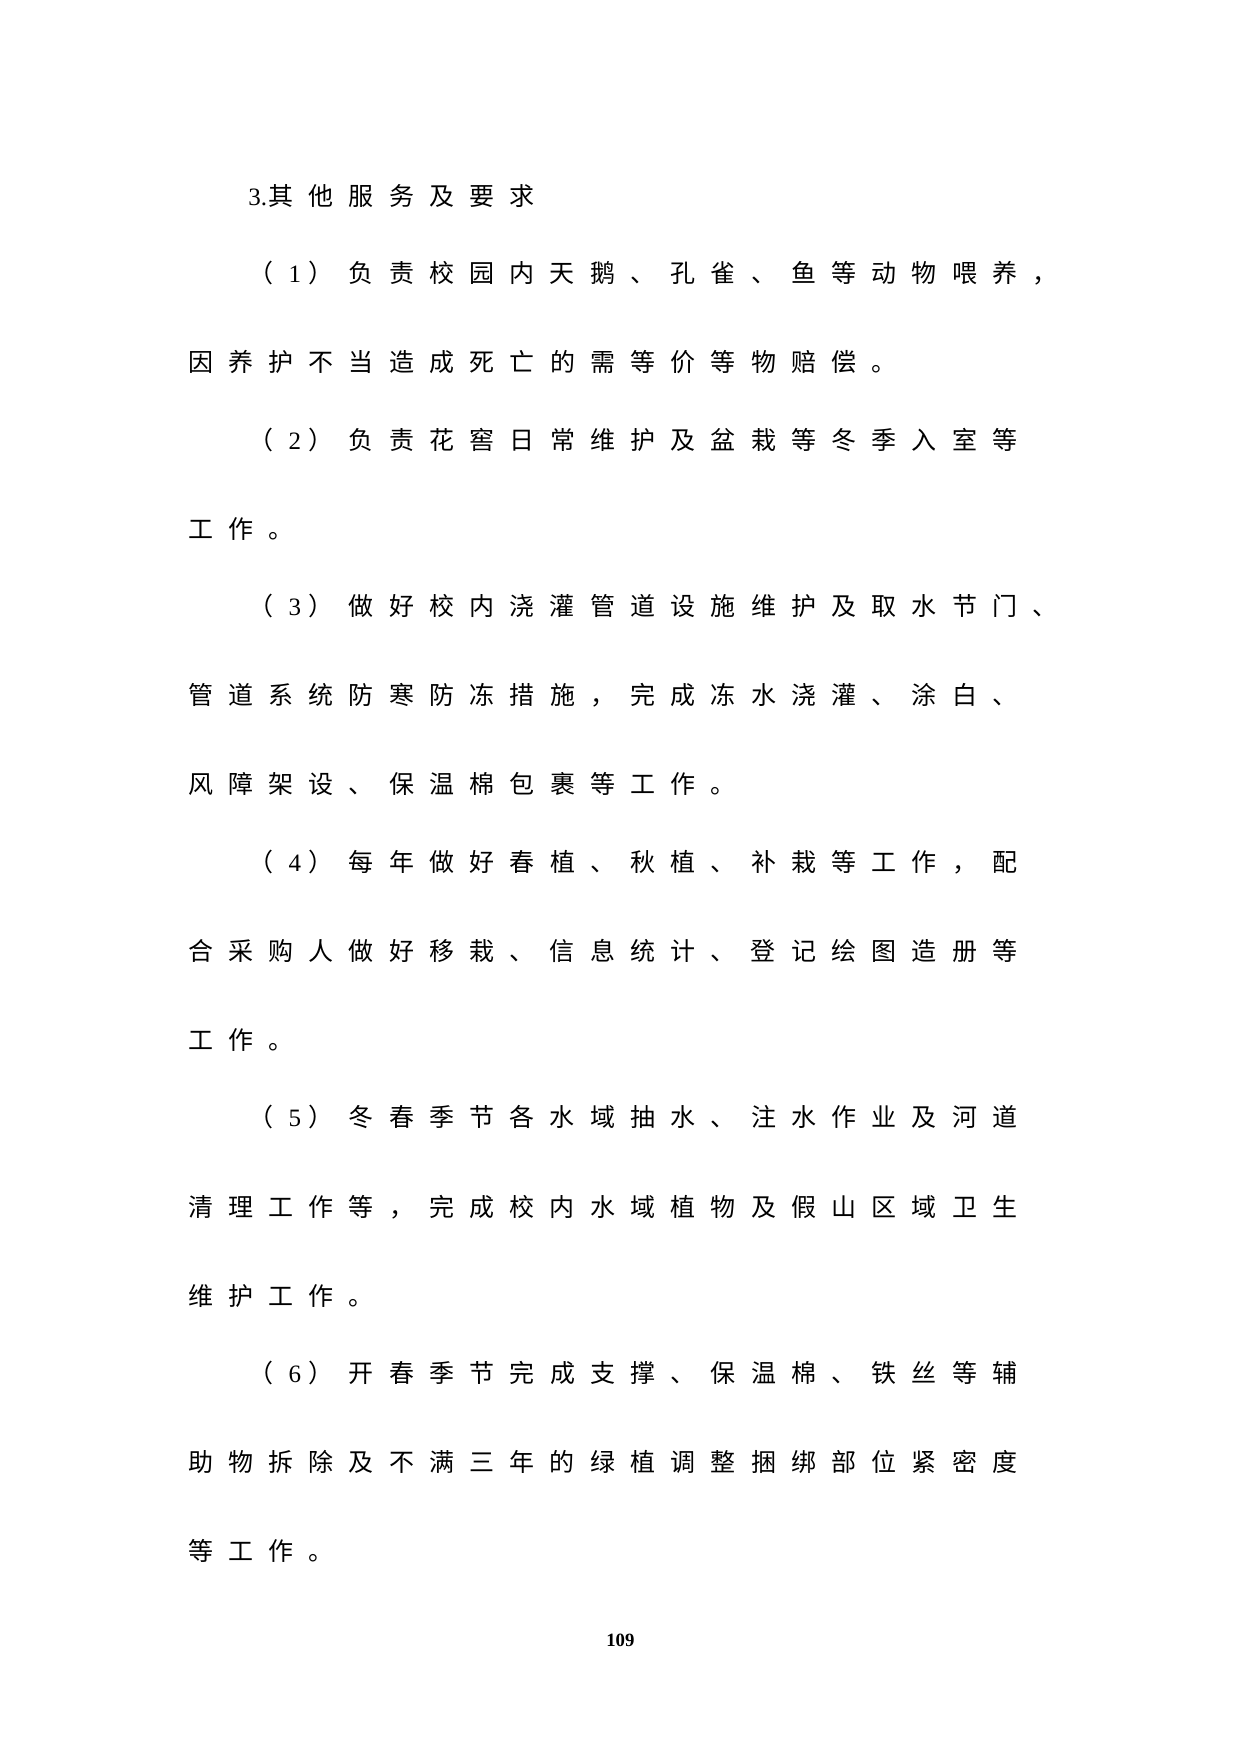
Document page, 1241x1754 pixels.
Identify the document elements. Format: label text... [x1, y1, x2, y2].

text （4）每年做好春植、秋植、补栽等工作，配合采购人做好移栽、信息统计、登记绘图造册等工作。 [188, 831, 1052, 1068]
text （2）负责花窖日常维护及盆栽等冬季入室等工作。 [188, 408, 1052, 557]
text （3）做好校内浇灌管道设施维护及取水节门、管道系统防寒防冻措施，完成冻水浇灌、涂白、风障架设、保温棉包裹等工作。 [188, 575, 1052, 813]
text （1）负责校园内天鹅、孔雀、鱼等动物喂养，因养护不当造成死亡的需等价等物赔偿。 [188, 242, 1052, 390]
text （5）冬春季节各水域抽水、注水作业及河道清理工作等，完成校内水域植物及假山区域卫生维护工作。 [188, 1086, 1052, 1324]
text （6）开春季节完成支撑、保温棉、铁丝等辅助物拆除及不满三年的绿植调整捆绑部位紧密度等工作。 [188, 1342, 1052, 1579]
text 3.其他服务及要求 [188, 164, 1052, 224]
